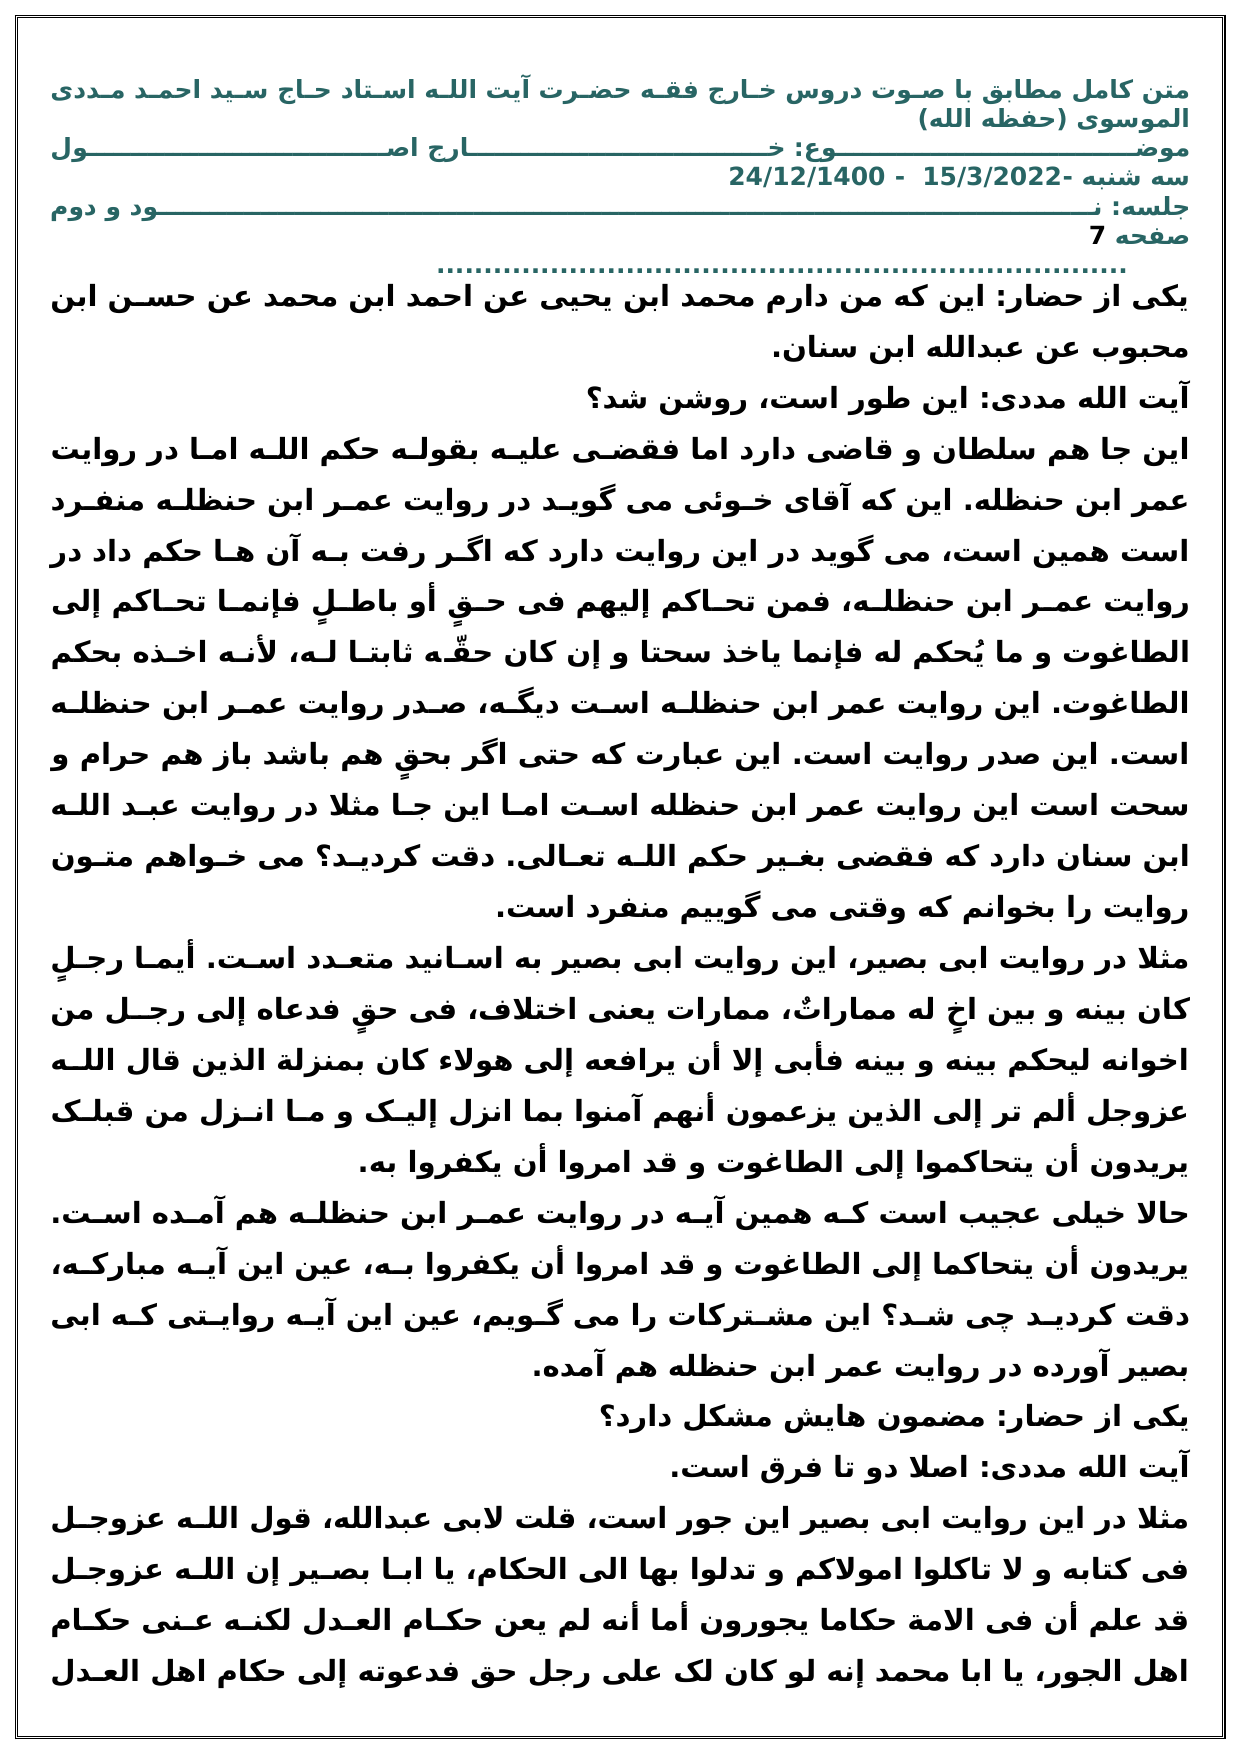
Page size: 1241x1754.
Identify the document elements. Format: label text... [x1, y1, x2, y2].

text حالا خیلی عجیب است که همین آیه در روایت عمر ابن حنظله هم آمده است. یریدون أن یتحاکما إلی الطاغوت و قد امروا أن یکفروا به، عین این آیه مبارکه، دقت کردید چی شد؟ این مشترکات را می گویم، عین این آیه روایتی که ابی بصیر آورده در روایت عمر ابن حنظله هم آمده. [50, 1196, 1190, 1383]
text آیت الله مددی: این طور است، روشن شد؟ [50, 381, 1190, 415]
text این جا هم سلطان و قاضی دارد اما فقضی علیه بقوله حکم الله اما در روایت عمر ابن حنظله. این که آقای خوئی می گوید در روایت عمر ابن حنظله منفرد است همین است، می گوید در این روایت دارد که اگر رفت به آن ها حکم داد در روایت عمر ابن حنظله، فمن تحاکم إلیهم فی حقٍ أو باطلٍ فإنما تحاکم إلی الطاغوت و ما یُحکم له فإنما یاخذ سحتا و إن کان حقّه ثابتا له، لأنه اخذه بحکم الطاغوت. این روایت عمر ابن حنظله است دیگه، صدر روایت عمر ابن حنظله است. این صدر روایت است. این عبارت که حتی اگر بحقٍ هم باشد باز هم حرام و سحت است این روایت عمر ابن حنظله است اما این جا مثلا در روایت عبد الله ابن سنان دارد که فقضی بغیر حکم الله تعالی. دقت کردید؟ می خواهم متون روایت را بخوانم که وقتی می گوییم منفرد است. [50, 432, 1190, 924]
text آیت الله مددی: اصلا دو تا فرق است. [50, 1451, 1190, 1485]
text یکی از حضار: مضمون هایش مشکل دارد؟ [50, 1400, 1190, 1434]
text یکی از حضار: این که من دارم محمد ابن یحیی عن احمد ابن محمد عن حسن ابن محبوب عن عبدالله ابن سنان. [50, 279, 1190, 364]
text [50, 1502, 1190, 1688]
text مثلا در روایت ابی بصیر، این روایت ابی بصیر به اسانید متعدد است. أیما رجلٍ کان بینه و بین اخٍ له مماراتٌ، ممارات یعنی اختلاف، فی حقٍ فدعاه إلی رجل من اخوانه لیحکم بینه و بینه فأبی إلا أن یرافعه إلی هولاء کان بمنزلة الذین قال الله عزوجل ألم تر إلی الذین یزعمون أنهم آمنوا بما انزل إلیک و ما انزل من قبلک یریدون أن یتحاکموا إلی الطاغوت و قد امروا أن یکفروا به. [50, 941, 1190, 1179]
